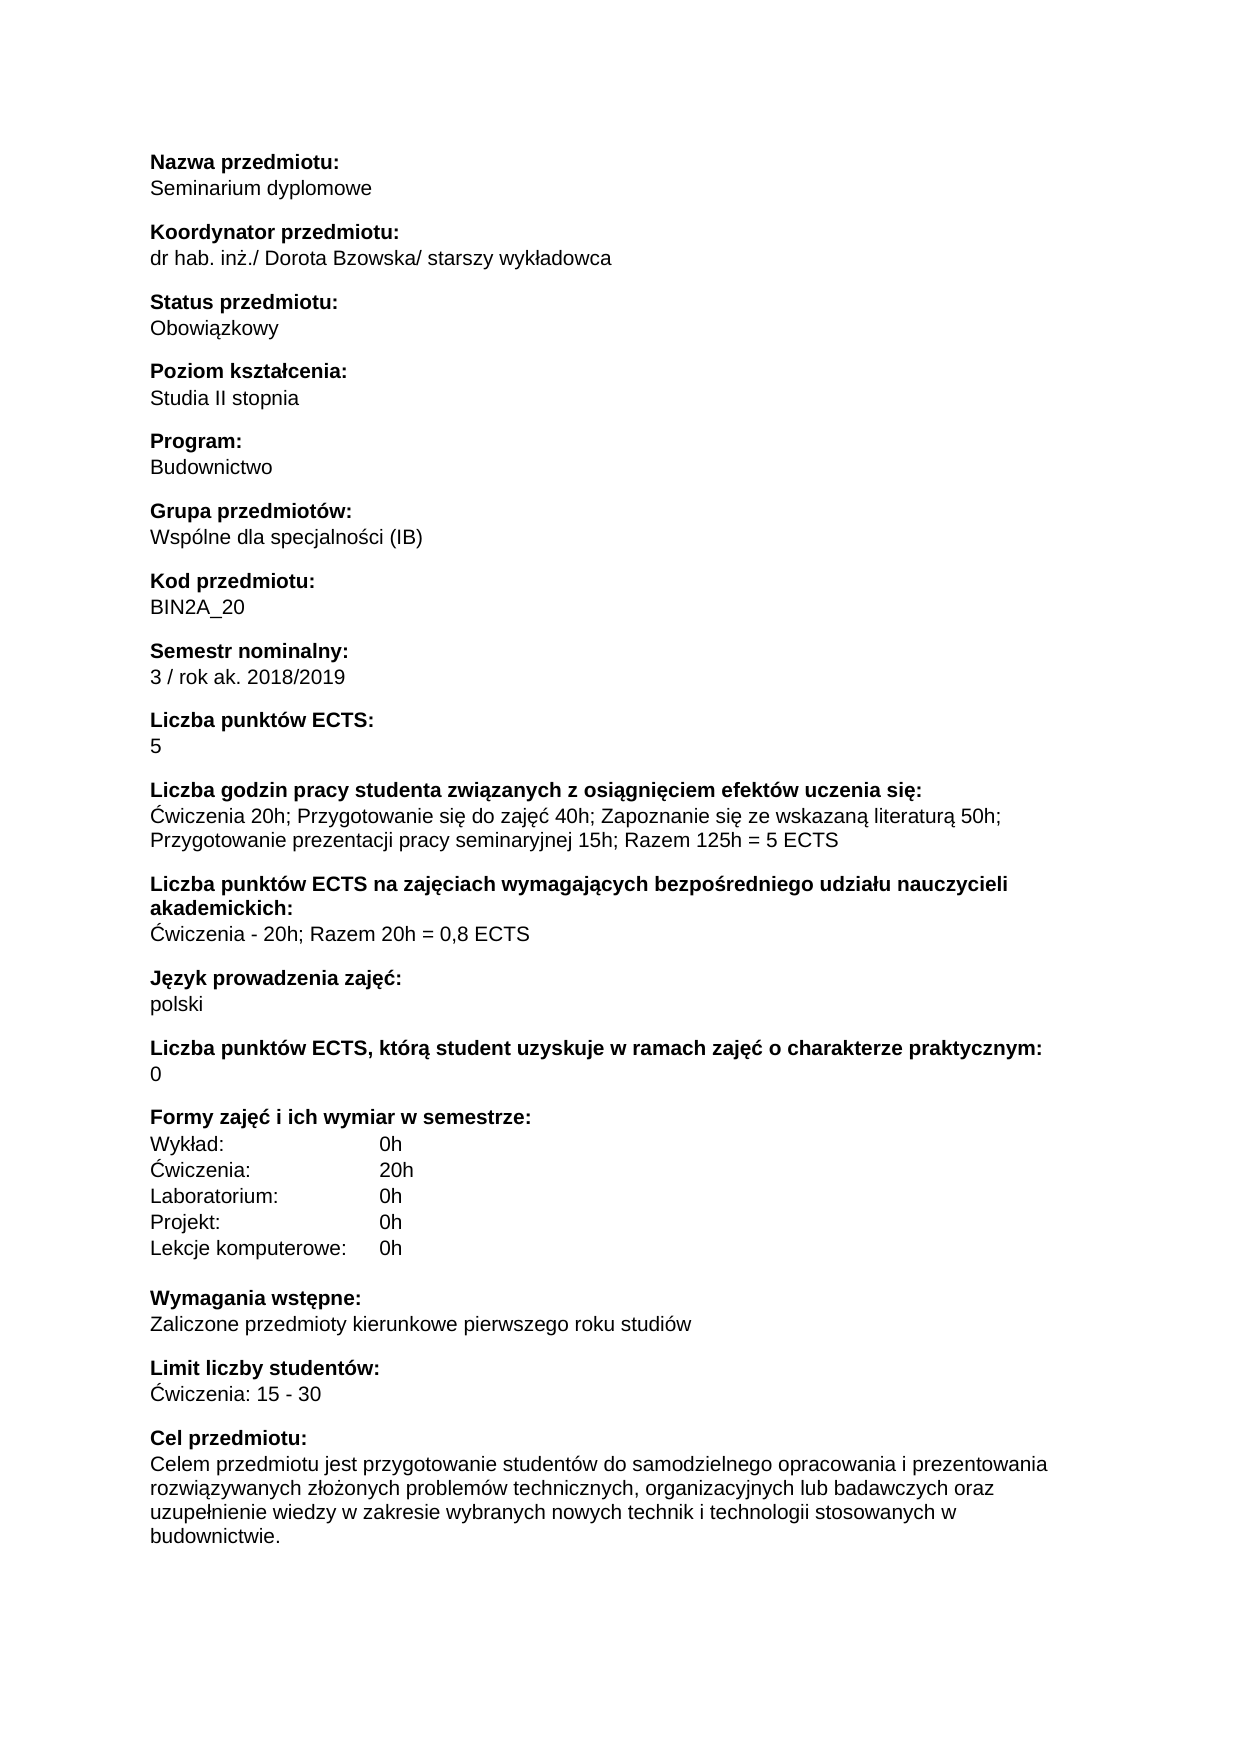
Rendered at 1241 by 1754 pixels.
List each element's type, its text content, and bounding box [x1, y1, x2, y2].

text Celem przedmiotu jest przygotowanie studentów do samodzielnego opracowania i prezentowania rozwiązywanych złożonych problemów technicznych, organizacyjnych lub badawczych oraz uzupełnienie wiedzy w zakresie wybranych nowych technik i technologii stosowanych w budownictwie. [150, 1452, 1090, 1547]
text BIN2A_20 [150, 595, 1090, 619]
text Kod przedmiotu: [150, 569, 1090, 593]
text Seminarium dyplomowe [150, 176, 1090, 200]
text Poziom kształcenia: [150, 359, 1090, 383]
text Ćwiczenia: 15 - 30 [150, 1382, 1090, 1406]
text Liczba punktów ECTS, którą student uzyskuje w ramach zajęć o charakterze praktycznym: [150, 1035, 1090, 1059]
text Wspólne dla specjalności (IB) [150, 525, 1090, 549]
text Limit liczby studentów: [150, 1356, 1090, 1380]
table_cell 20h [369, 1156, 597, 1182]
text Liczba punktów ECTS na zajęciach wymagających bezpośredniego udziału nauczycieli akademickich: [150, 872, 1090, 920]
table_cell Laboratorium: [140, 1184, 367, 1208]
table_header 0h [369, 1132, 597, 1156]
text Grupa przedmiotów: [150, 499, 1090, 523]
table_cell Ćwiczenia: [140, 1158, 367, 1182]
text Status przedmiotu: [150, 289, 1090, 313]
text Obowiązkowy [150, 316, 1090, 339]
text Program: [150, 429, 1090, 453]
text 5 [150, 734, 1090, 758]
text 0 [150, 1061, 1090, 1085]
text Język prowadzenia zajęć: [150, 966, 1090, 989]
text Studia II stopnia [150, 385, 1090, 409]
text Nazwa przedmiotu: [150, 150, 1090, 174]
text Liczba godzin pracy studenta związanych z osiągnięciem efektów uczenia się: [150, 778, 1090, 802]
text Wymagania wstępne: [150, 1286, 1090, 1310]
text Budownictwo [150, 455, 1090, 479]
text Liczba punktów ECTS: [150, 708, 1090, 732]
text Formy zajęć i ich wymiar w semestrze: [150, 1105, 1090, 1129]
text Koordynator przedmiotu: [150, 220, 1090, 244]
text Semestr nominalny: [150, 638, 1090, 662]
text dr hab. inż./ Dorota Bzowska/ starszy wykładowca [150, 246, 1090, 270]
text 3 / rok ak. 2018/2019 [150, 664, 1090, 688]
text polski [150, 992, 1090, 1016]
table_cell 0h [369, 1208, 597, 1234]
table_cell Lekcje komputerowe: [140, 1236, 367, 1260]
table_cell Projekt: [140, 1210, 367, 1234]
text Cel przedmiotu: [150, 1426, 1090, 1449]
table_header Wykład: [140, 1132, 367, 1156]
text Zaliczone przedmioty kierunkowe pierwszego roku studiów [150, 1312, 1090, 1336]
text Ćwiczenia 20h; Przygotowanie się do zajęć 40h; Zapoznanie się ze wskazaną literaturą 50h; Przygotowanie prezentacji pracy seminaryjnej 15h; Razem 125h = 5 ECTS [150, 804, 1090, 852]
table_cell 0h [369, 1234, 597, 1260]
table_cell 0h [369, 1182, 597, 1208]
text Ćwiczenia - 20h; Razem 20h = 0,8 ECTS [150, 922, 1090, 946]
